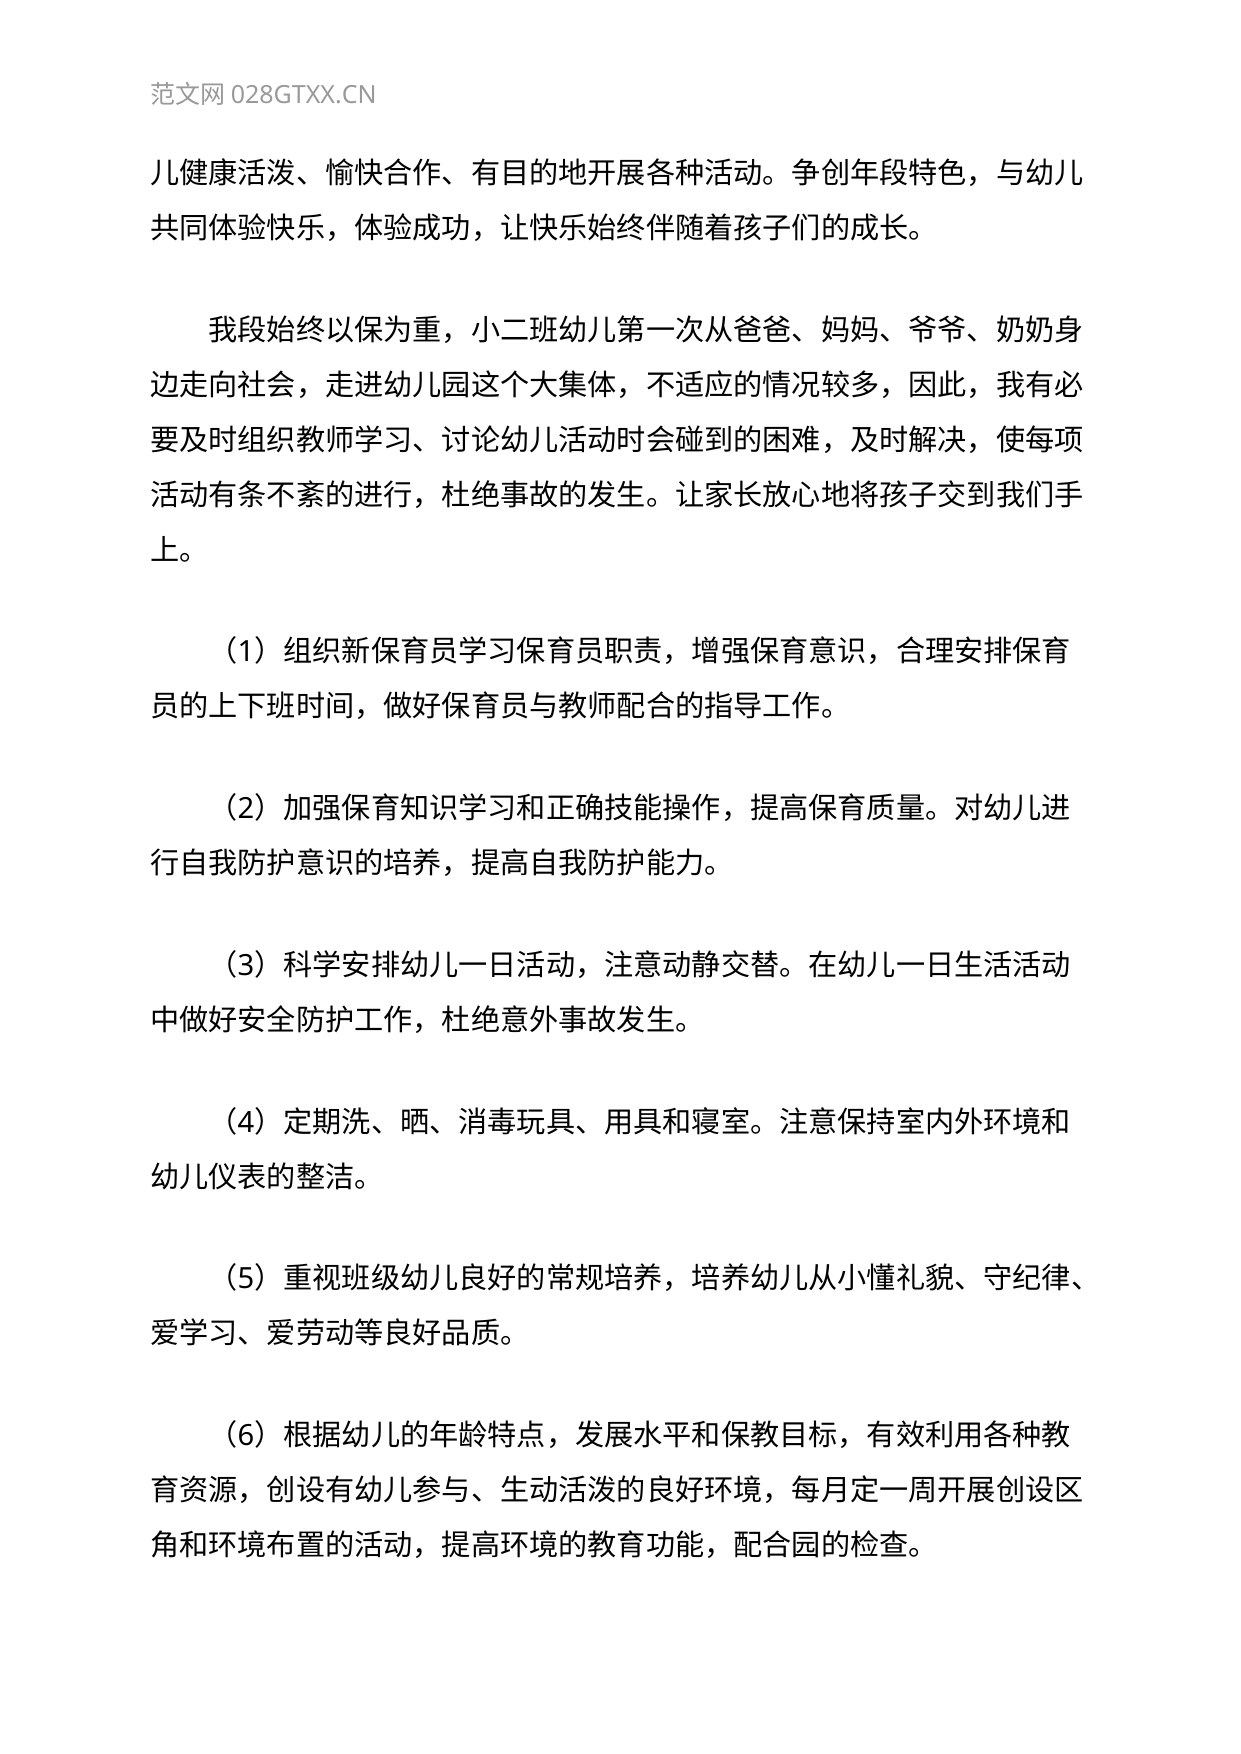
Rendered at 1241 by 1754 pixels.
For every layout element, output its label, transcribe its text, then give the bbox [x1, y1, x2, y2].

text （3）科学安排幼儿一日活动，注意动静交替。在幼儿一日生活活动中做好安全防护工作，杜绝意外事故发生。 [150, 942, 1090, 1039]
text （5）重视班级幼儿良好的常规培养，培养幼儿从小懂礼貌、守纪律、爱学习、爱劳动等良好品质。 [150, 1255, 1090, 1352]
text （2）加强保育知识学习和正确技能操作，提高保育质量。对幼儿进行自我防护意识的培养，提高自我防护能力。 [150, 785, 1090, 882]
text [150, 150, 1090, 247]
text （4）定期洗、晒、消毒玩具、用具和寝室。注意保持室内外环境和幼儿仪表的整洁。 [150, 1098, 1090, 1196]
text （1）组织新保育员学习保育员职责，增强保育意识，合理安排保育员的上下班时间，做好保育员与教师配合的指导工作。 [150, 628, 1090, 725]
text （6）根据幼儿的年龄特点，发展水平和保教目标，有效利用各种教育资源，创设有幼儿参与、生动活泼的良好环境，每月定一周开展创设区角和环境布置的活动，提高环境的教育功能，配合园的检查。 [150, 1412, 1090, 1564]
text 我段始终以保为重，小二班幼儿第一次从爸爸、妈妈、爷爷、奶奶身边走向社会，走进幼儿园这个大集体，不适应的情况较多，因此，我有必要及时组织教师学习、讨论幼儿活动时会碰到的困难，及时解决，使每项活动有条不紊的进行，杜绝事故的发生。让家长放心地将孩子交到我们手上。 [150, 307, 1090, 568]
